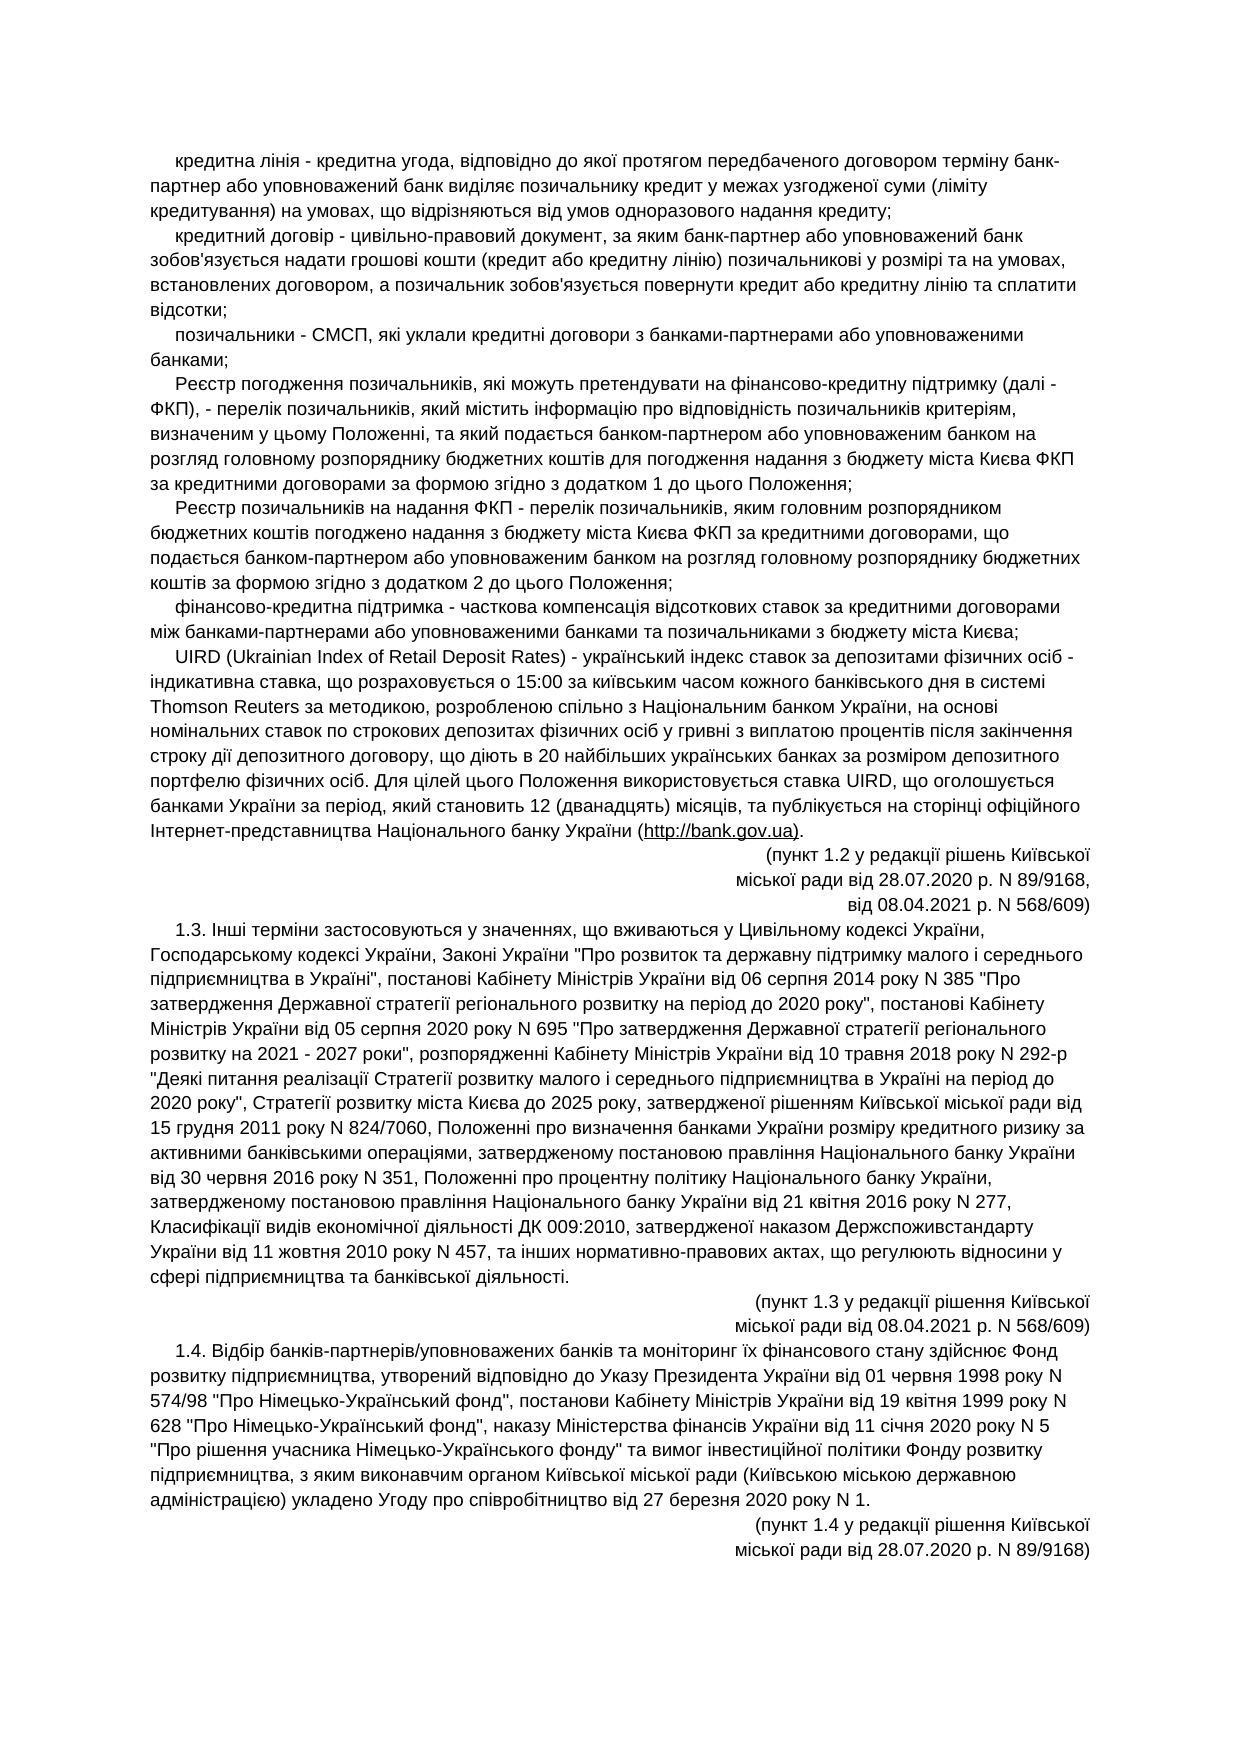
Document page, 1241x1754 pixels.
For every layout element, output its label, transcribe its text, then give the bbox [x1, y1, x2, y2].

text Реєстр позичальників на надання ФКП - перелік позичальників, яким головним розпорядником бюджетних коштів погоджено надання з бюджету міста Києва ФКП за кредитними договорами, що подається банком-партнером або уповноваженим банком на розгляд головному розпоряднику бюджетних коштів за формою згідно з додатком 2 до цього Положення; [150, 497, 1090, 593]
text фінансово-кредитна підтримка - часткова компенсація відсоткових ставок за кредитними договорами між банками-партнерами або уповноваженими банками та позичальниками з бюджету міста Києва; [150, 596, 1090, 643]
text UIRD (Ukrainian Index of Retail Deposit Rates) - український індекс ставок за депозитами фізичних осіб - індикативна ставка, що розраховується о 15:00 за київським часом кожного банківського дня в системі Thomson Reuters за методикою, розробленою спільно з Національним банком України, на основі номінальних ставок по строкових депозитах фізичних осіб у гривні з виплатою процентів після закінчення строку дії депозитного договору, що діють в 20 найбільших українських банках за розміром депозитного портфелю фізичних осіб. Для цілей цього Положення використовується ставка UIRD, що оголошується банками України за період, який становить 12 (дванадцять) місяців, та публікується на сторінці офіційного Інтернет-представництва Національного банку України (http://bank.gov.ua). [150, 646, 1090, 841]
text 1.4. Відбір банків-партнерів/уповноважених банків та моніторинг їх фінансового стану здійснює Фонд розвитку підприємництва, утворений відповідно до Указу Президента України від 01 червня 1998 року N 574/98 "Про Німецько-Український фонд", постанови Кабінету Міністрів України від 19 квітня 1999 року N 628 "Про Німецько-Український фонд", наказу Міністерства фінансів України від 11 січня 2020 року N 5 "Про рішення учасника Німецько-Українського фонду" та вимог інвестиційної політики Фонду розвитку підприємництва, з яким виконавчим органом Київської міської ради (Київською міською державною адміністрацією) укладено Угоду про співробітництво від 27 березня 2020 року N 1. [150, 1340, 1090, 1510]
text (пункт 1.2 у редакції рішень Київської міської ради від 28.07.2020 р. N 89/9168, від 08.04.2021 р. N 568/609) [150, 844, 1090, 915]
text (пункт 1.3 у редакції рішення Київської міської ради від 08.04.2021 р. N 568/609) [150, 1290, 1090, 1337]
text кредитна лінія - кредитна угода, відповідно до якої протягом передбаченого договором терміну банк-партнер або уповноважений банк виділяє позичальнику кредит у межах узгодженої суми (ліміту кредитування) на умовах, що відрізняються від умов одноразового надання кредиту; [150, 150, 1090, 221]
text кредитний договір - цивільно-правовий документ, за яким банк-партнер або уповноважений банк зобов'язується надати грошові кошти (кредит або кредитну лінію) позичальникові у розмірі та на умовах, встановлених договором, а позичальник зобов'язується повернути кредит або кредитну лінію та сплатити відсотки; [150, 224, 1090, 320]
text (пункт 1.4 у редакції рішення Київської міської ради від 28.07.2020 р. N 89/9168) [150, 1513, 1090, 1560]
text 1.3. Інші терміни застосовуються у значеннях, що вживаються у Цивільному кодексі України, Господарському кодексі України, Законі України "Про розвиток та державну підтримку малого і середнього підприємництва в Україні", постанові Кабінету Міністрів України від 06 серпня 2014 року N 385 "Про затвердження Державної стратегії регіонального розвитку на період до 2020 року", постанові Кабінету Міністрів України від 05 серпня 2020 року N 695 "Про затвердження Державної стратегії регіонального розвитку на 2021 - 2027 роки", розпорядженні Кабінету Міністрів України від 10 травня 2018 року N 292-р "Деякі питання реалізації Стратегії розвитку малого і середнього підприємництва в Україні на період до 2020 року", Стратегії розвитку міста Києва до 2025 року, затвердженої рішенням Київської міської ради від 15 грудня 2011 року N 824/7060, Положенні про визначення банками України розміру кредитного ризику за активними банківськими операціями, затвердженому постановою правління Національного банку України від 30 червня 2016 року N 351, Положенні про процентну політику Національного банку України, затвердженому постановою правління Національного банку України від 21 квітня 2016 року N 277, Класифікації видів економічної діяльності ДК 009:2010, затвердженої наказом Держспоживстандарту України від 11 жовтня 2010 року N 457, та інших нормативно-правових актах, що регулюють відносини у сфері підприємництва та банківської діяльності. [150, 918, 1090, 1287]
text позичальники - СМСП, які уклали кредитні договори з банками-партнерами або уповноваженими банками; [150, 323, 1090, 370]
text Реєстр погодження позичальників, які можуть претендувати на фінансово-кредитну підтримку (далі - ФКП), - перелік позичальників, який містить інформацію про відповідність позичальників критеріям, визначеним у цьому Положенні, та який подається банком-партнером або уповноваженим банком на розгляд головному розпоряднику бюджетних коштів для погодження надання з бюджету міста Києва ФКП за кредитними договорами за формою згідно з додатком 1 до цього Положення; [150, 373, 1090, 494]
